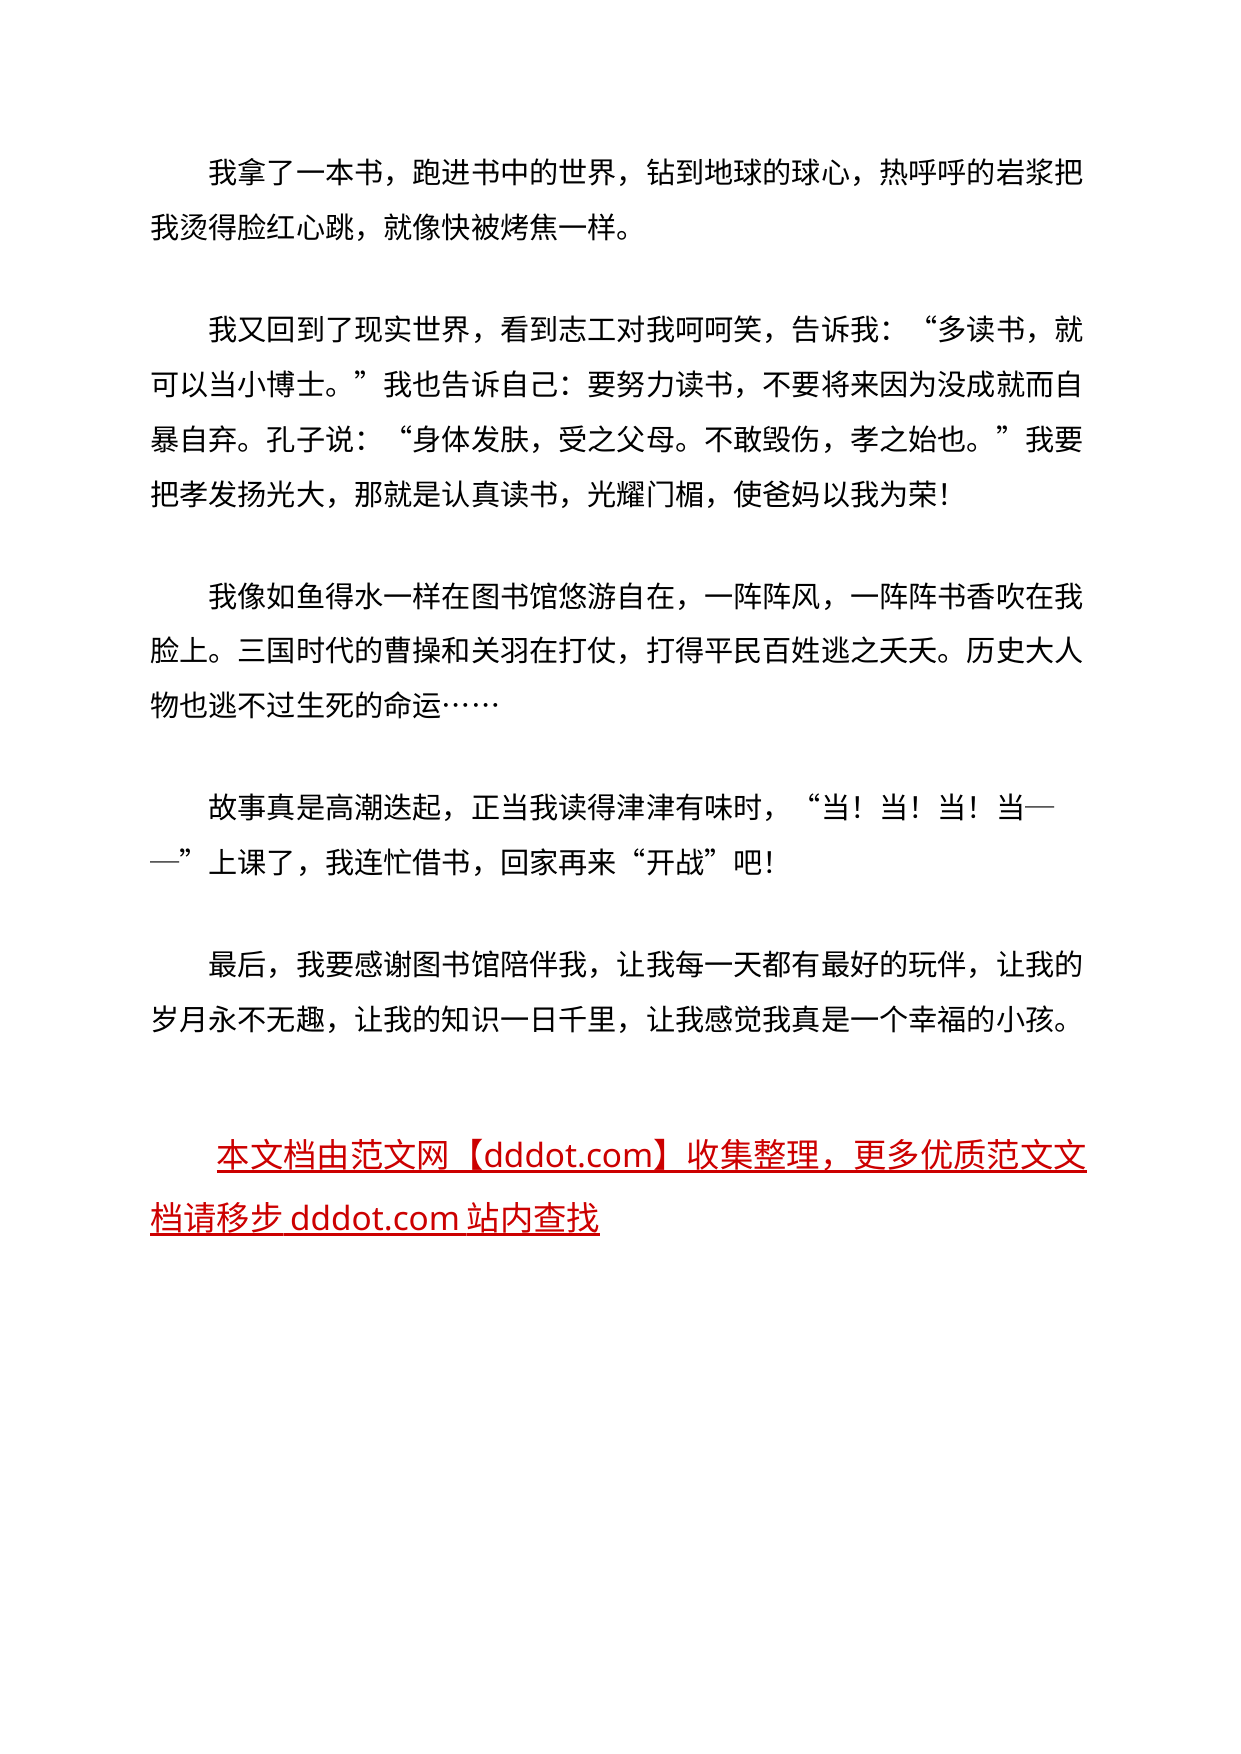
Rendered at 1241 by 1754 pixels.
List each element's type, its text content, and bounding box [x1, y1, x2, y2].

text 我像如鱼得水一样在图书馆悠游自在，一阵阵风，一阵阵书香吹在我脸上。三国时代的曹操和关羽在打仗，打得平民百姓逃之夭夭。历史大人物也逃不过生死的命运…… [150, 573, 1090, 725]
text 我又回到了现实世界，看到志工对我呵呵笑，告诉我：“多读书，就可以当小博士。”我也告诉自己：要努力读书，不要将来因为没成就而自暴自弃。孔子说：“身体发肤，受之父母。不敢毁伤，孝之始也。”我要把孝发扬光大，那就是认真读书，光耀门楣，使爸妈以我为荣！ [150, 307, 1090, 514]
text 本文档由范文网【dddot.com】收集整理，更多优质范文文档请移步dddot.com站内查找 [150, 1129, 1090, 1241]
text 最后，我要感谢图书馆陪伴我，让我每一天都有最好的玩伴，让我的岁月永不无趣，让我的知识一日千里，让我感觉我真是一个幸福的小孩。 [150, 941, 1090, 1038]
text 我拿了一本书，跑进书中的世界，钻到地球的球心，热呼呼的岩浆把我烫得脸红心跳，就像快被烤焦一样。 [150, 150, 1090, 247]
text 故事真是高潮迭起，正当我读得津津有味时，“当！当！当！当──”上课了，我连忙借书，回家再来“开战”吧！ [150, 785, 1090, 882]
